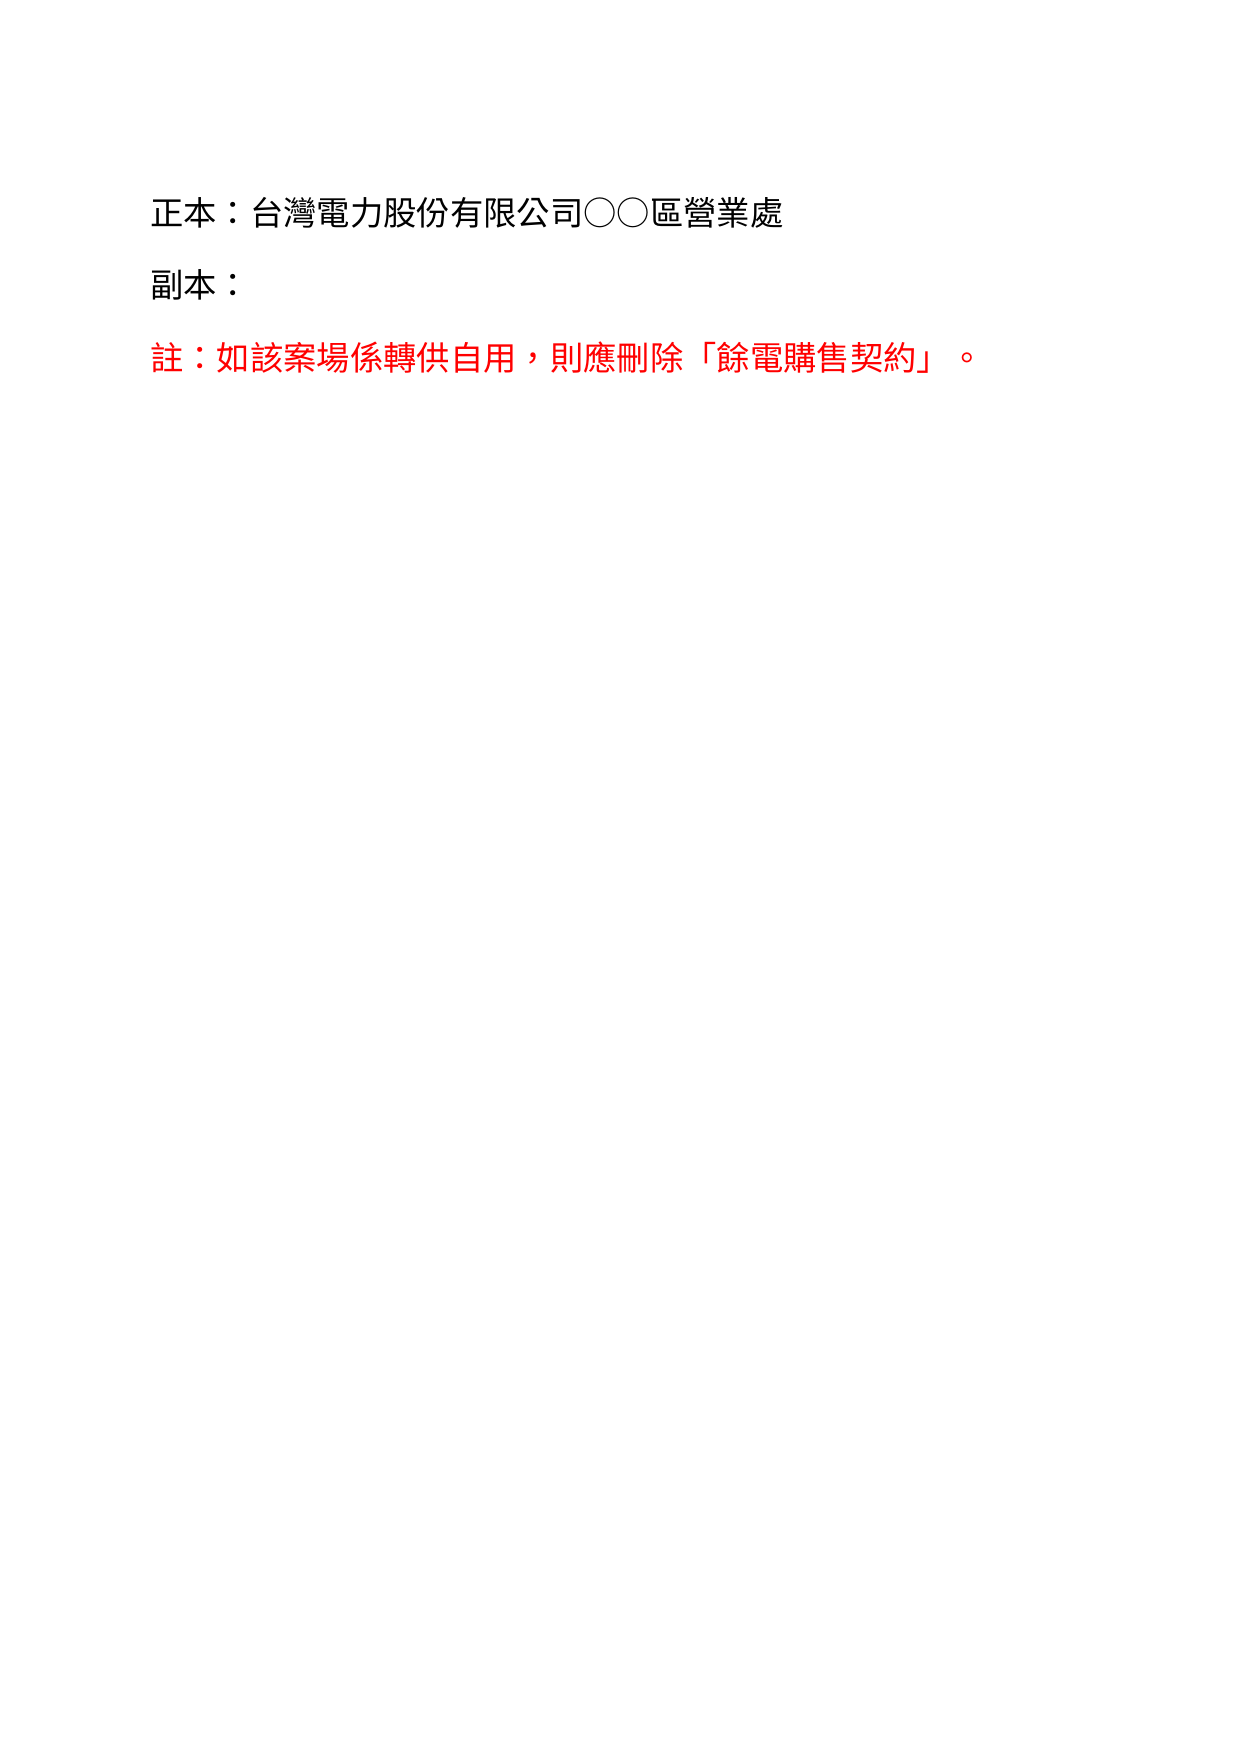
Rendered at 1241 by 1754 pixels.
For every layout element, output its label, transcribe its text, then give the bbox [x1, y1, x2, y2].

text 註：如該案場係轉供自用，則應刪除「餘電購售契約」。 [150, 331, 1090, 379]
text 正本：台灣電力股份有限公司○○區營業處 [150, 187, 1090, 235]
text 副本： [150, 259, 1090, 307]
